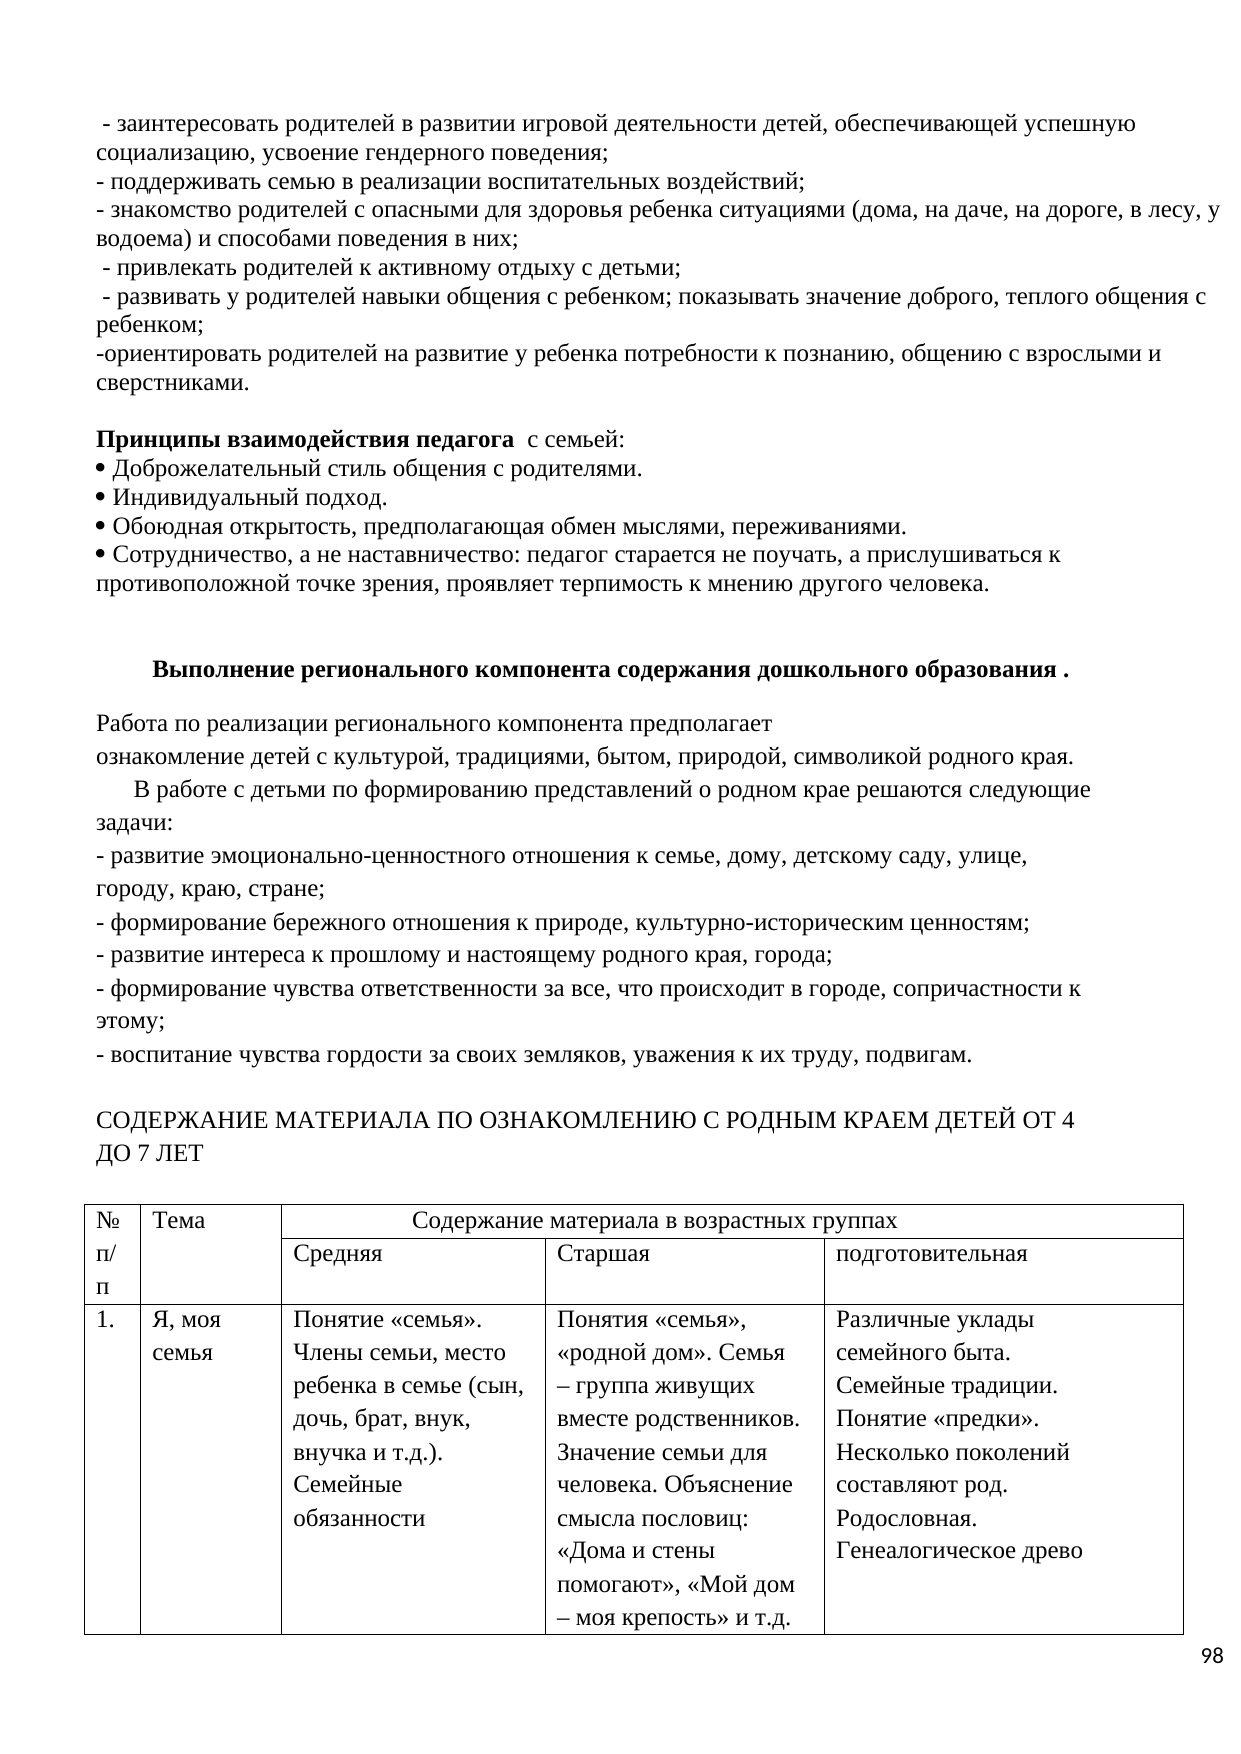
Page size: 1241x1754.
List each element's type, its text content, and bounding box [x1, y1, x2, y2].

text - развитие интереса к прошлому и настоящему родного края, города; [96, 939, 1223, 968]
table_cell Средняя [282, 1239, 545, 1303]
text ДО 7 ЛЕТ [96, 1138, 1223, 1166]
text - заинтересовать родителей в развитии игровой деятельности детей, обеспечивающей успешную социализацию, усвоение гендерного поведения; [96, 108, 1223, 166]
text - привлекать родителей к активному отдыху с детьми; [96, 252, 1223, 281]
table_cell 1. [85, 1305, 140, 1634]
text СОДЕРЖАНИЕ МАТЕРИАЛА ПО ОЗНАКОМЛЕНИЮ С РОДНЫМ КРАЕМ ДЕТЕЙ ОТ 4 [96, 1105, 1223, 1133]
text - развивать у родителей навыки общения с ребенком; показывать значение доброго, теплого общения с ребенком; [96, 281, 1223, 338]
text задачи: [96, 807, 1223, 836]
text Принципы взаимодействия педагога с семьей: [96, 424, 1223, 453]
text Доброжелательный стиль общения с родителями. [96, 453, 1223, 482]
table_header Содержание материала в возрастных группах [282, 1205, 1183, 1237]
table_cell подготовительная [825, 1239, 1183, 1303]
text - формирование чувства ответственности за все, что происходит в городе, сопричастности к [96, 973, 1223, 1001]
text Выполнение регионального компонента содержания дошкольного образования . [96, 654, 1223, 683]
text Обоюдная открытость, предполагающая обмен мыслями, переживаниями. [96, 511, 1223, 539]
text - формирование бережного отношения к природе, культурно-историческим ценностям; [96, 907, 1223, 935]
text городу, краю, стране; [96, 873, 1223, 902]
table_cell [546, 1305, 824, 1634]
text В работе с детьми по формированию представлений о родном крае решаются следующие [96, 774, 1223, 803]
text -ориентировать родителей на развитие у ребенка потребности к познанию, общению с взрослыми и сверстниками. [96, 338, 1223, 396]
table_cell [282, 1305, 545, 1634]
text ознакомление детей с культурой, традициями, бытом, природой, символикой родного края. [96, 741, 1223, 770]
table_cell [825, 1305, 1183, 1634]
table_cell Я, моя семья [141, 1305, 281, 1634]
text этому; [96, 1006, 1223, 1034]
text - знакомство родителей с опасными для здоровья ребенка ситуациями (дома, на даче, на дороге, в лесу, у водоема) и способами поведения в них; [96, 194, 1223, 252]
text Индивидуальный подход. [96, 482, 1223, 511]
text - поддерживать семью в реализации воспитательных воздействий; [96, 166, 1223, 194]
text Сотрудничество, а не наставничество: педагог старается не поучать, а прислушиваться к противоположной точке зрения, проявляет терпимость к мнению другого человека. [96, 539, 1223, 597]
table_header № п/п [85, 1205, 140, 1303]
text - воспитание чувства гордости за своих земляков, уважения к их труду, подвигам. [96, 1039, 1223, 1067]
text Работа по реализации регионального компонента предполагает [96, 708, 1223, 737]
table_cell Старшая [546, 1239, 824, 1303]
text - развитие эмоционально-ценностного отношения к семье, дому, детскому саду, улице, [96, 841, 1223, 869]
table_header Тема [141, 1205, 281, 1303]
